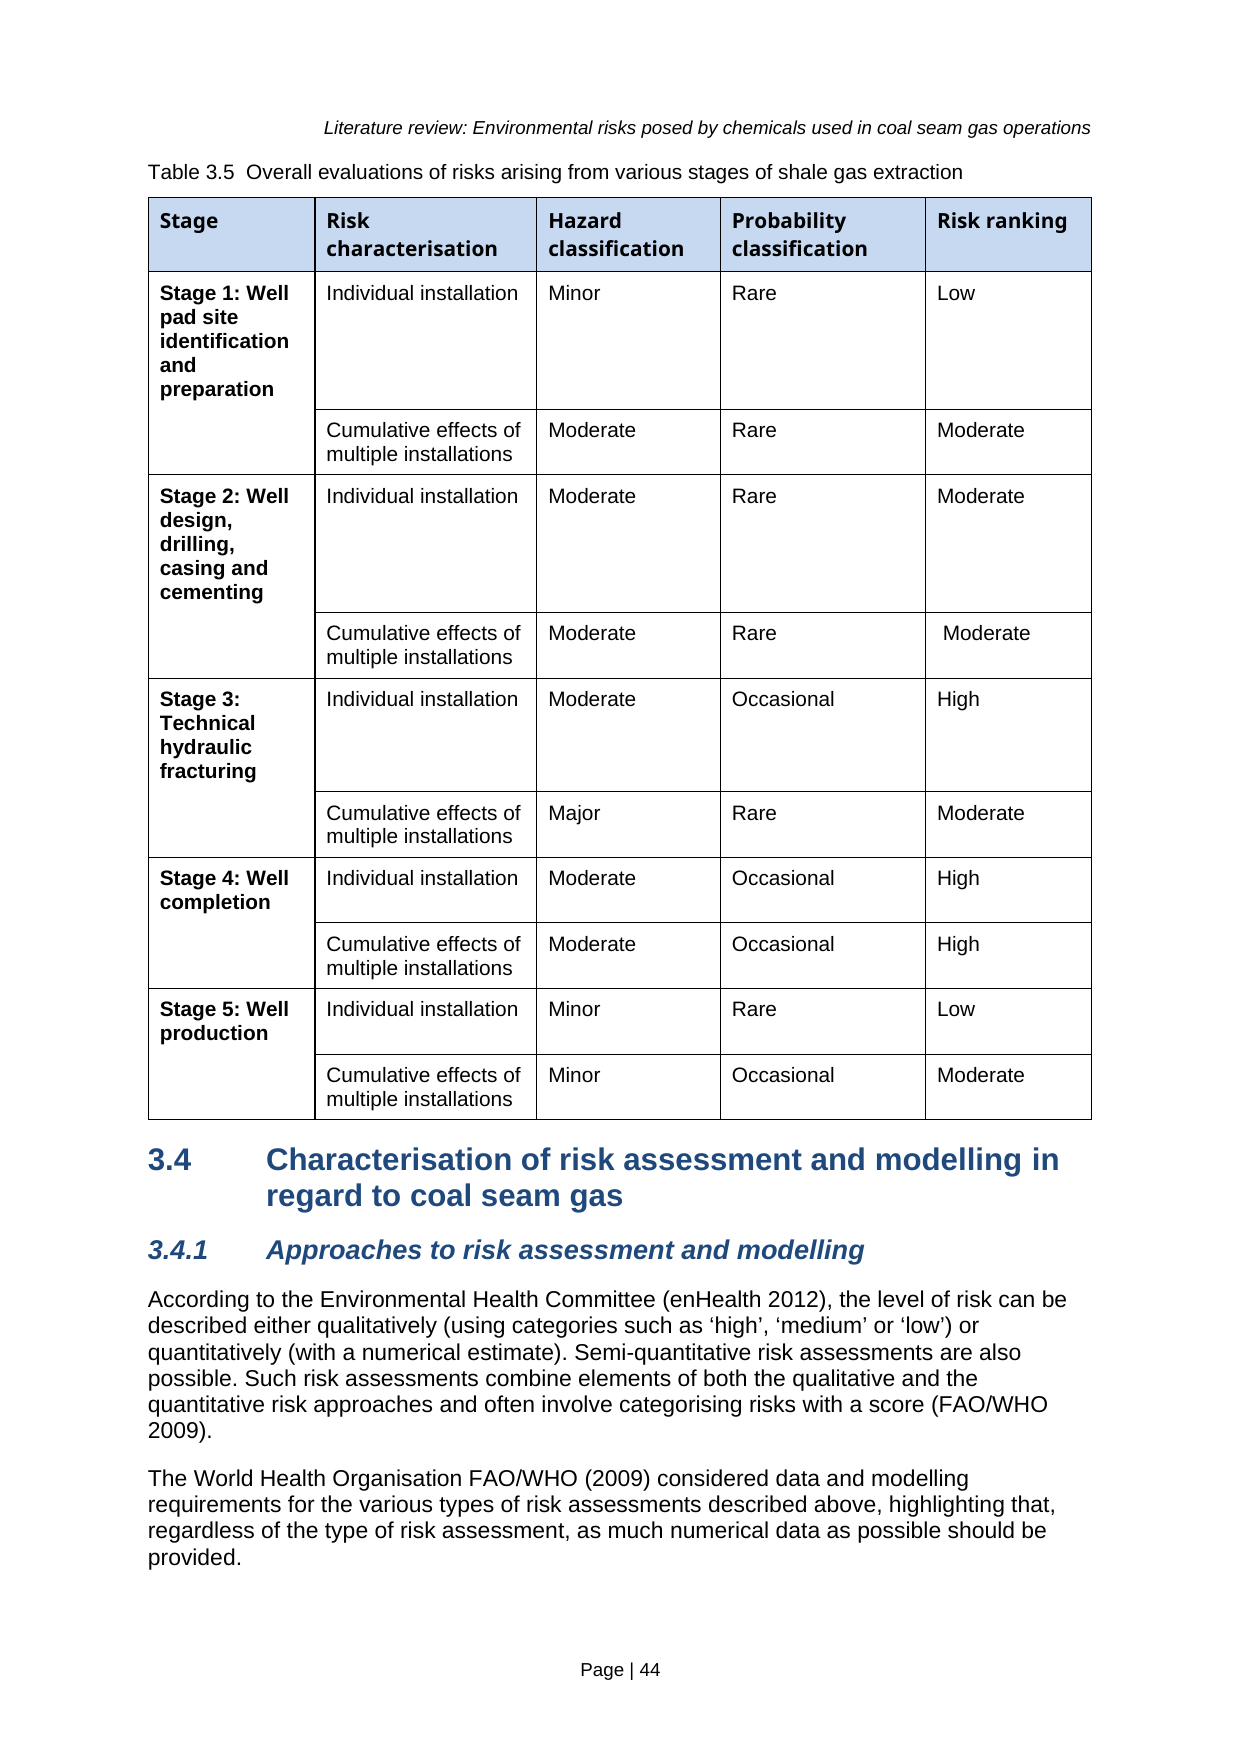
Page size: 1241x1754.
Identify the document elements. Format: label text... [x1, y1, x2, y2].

table_cell Individual installation [316, 679, 536, 791]
table_cell Moderate [537, 679, 720, 791]
table_header Risk characterisation [316, 198, 536, 271]
table_cell Occasional [721, 858, 925, 922]
table_cell [149, 791, 314, 857]
table_cell Stage 4: Well completion [149, 858, 314, 922]
table_cell Low [926, 989, 1091, 1053]
table_cell Cumulative effects of multiple installations [316, 792, 536, 857]
table_cell High [926, 923, 1091, 988]
table_cell Cumulative effects of multiple installations [316, 1055, 536, 1119]
table_cell High [926, 679, 1091, 791]
table_cell Individual installation [316, 989, 536, 1053]
table_cell Occasional [721, 679, 925, 791]
table_cell Rare [721, 410, 925, 474]
table_cell Moderate [926, 475, 1091, 612]
table_cell Moderate [537, 410, 720, 474]
table_cell Cumulative effects of multiple installations [316, 613, 536, 677]
table_cell Individual installation [316, 272, 536, 409]
table_cell Stage 1: Well pad site identification and preparation [149, 272, 314, 409]
table_cell [149, 612, 314, 677]
table_cell Moderate [926, 613, 1091, 677]
table_cell Occasional [721, 1055, 925, 1119]
table_cell Minor [537, 989, 720, 1053]
table_cell Stage 5: Well production [149, 989, 314, 1053]
table_header Probability classification [721, 198, 925, 271]
table_cell Rare [721, 613, 925, 677]
table_cell Minor [537, 1055, 720, 1119]
subtitle Characterisation of risk assessment and modelling in regard to coal seam gas [148, 1141, 1092, 1213]
table_cell Moderate [537, 858, 720, 922]
table_cell High [926, 858, 1091, 922]
table_cell Cumulative effects of multiple installations [316, 923, 536, 988]
table_cell Moderate [926, 1055, 1091, 1119]
text According to the Environmental Health Committee (enHealth 2012), the level of risk can be described either qualitatively (using categories such as ‘high’, ‘medium’ or ‘low’) or quantitatively (with a numerical estimate). Semi-quantitative risk assessments are also possible. Such risk assessments combine elements of both the qualitative and the quantitative risk approaches and often involve categorising risks with a score (FAO/WHO 2009). [148, 1286, 1092, 1444]
table_cell Rare [721, 272, 925, 409]
table_header Stage [149, 198, 314, 271]
list The World Health Organisation FAO/WHO (2009) considered data and modelling requirements for the various types of risk assessments described above, highlighting that, regardless of the type of risk assessment, as much numerical data as possible should be provided. [148, 1465, 1092, 1570]
table_cell [149, 409, 314, 474]
table_cell [149, 922, 314, 988]
table_header Risk ranking [926, 198, 1091, 271]
table_cell Rare [721, 792, 925, 857]
table_cell Moderate [926, 410, 1091, 474]
table_cell Moderate [537, 475, 720, 612]
table_header Hazard classification [537, 198, 720, 271]
table_cell Moderate [926, 792, 1091, 857]
table_cell Individual installation [316, 475, 536, 612]
table_cell Moderate [537, 923, 720, 988]
table_cell Cumulative effects of multiple installations [316, 410, 536, 474]
table_cell Minor [537, 272, 720, 409]
table_cell Rare [721, 475, 925, 612]
table_cell Individual installation [316, 858, 536, 922]
table_cell Major [537, 792, 720, 857]
table_cell Occasional [721, 923, 925, 988]
table_cell Stage 2: Well design, drilling, casing and cementing [149, 475, 314, 612]
table_cell [149, 1054, 314, 1119]
table_cell Rare [721, 989, 925, 1053]
table_cell Stage 3: Technical hydraulic fracturing [149, 679, 314, 791]
table_cell Low [926, 272, 1091, 409]
table_cell Moderate [537, 613, 720, 677]
subtitle Approaches to risk assessment and modelling [148, 1234, 1092, 1265]
